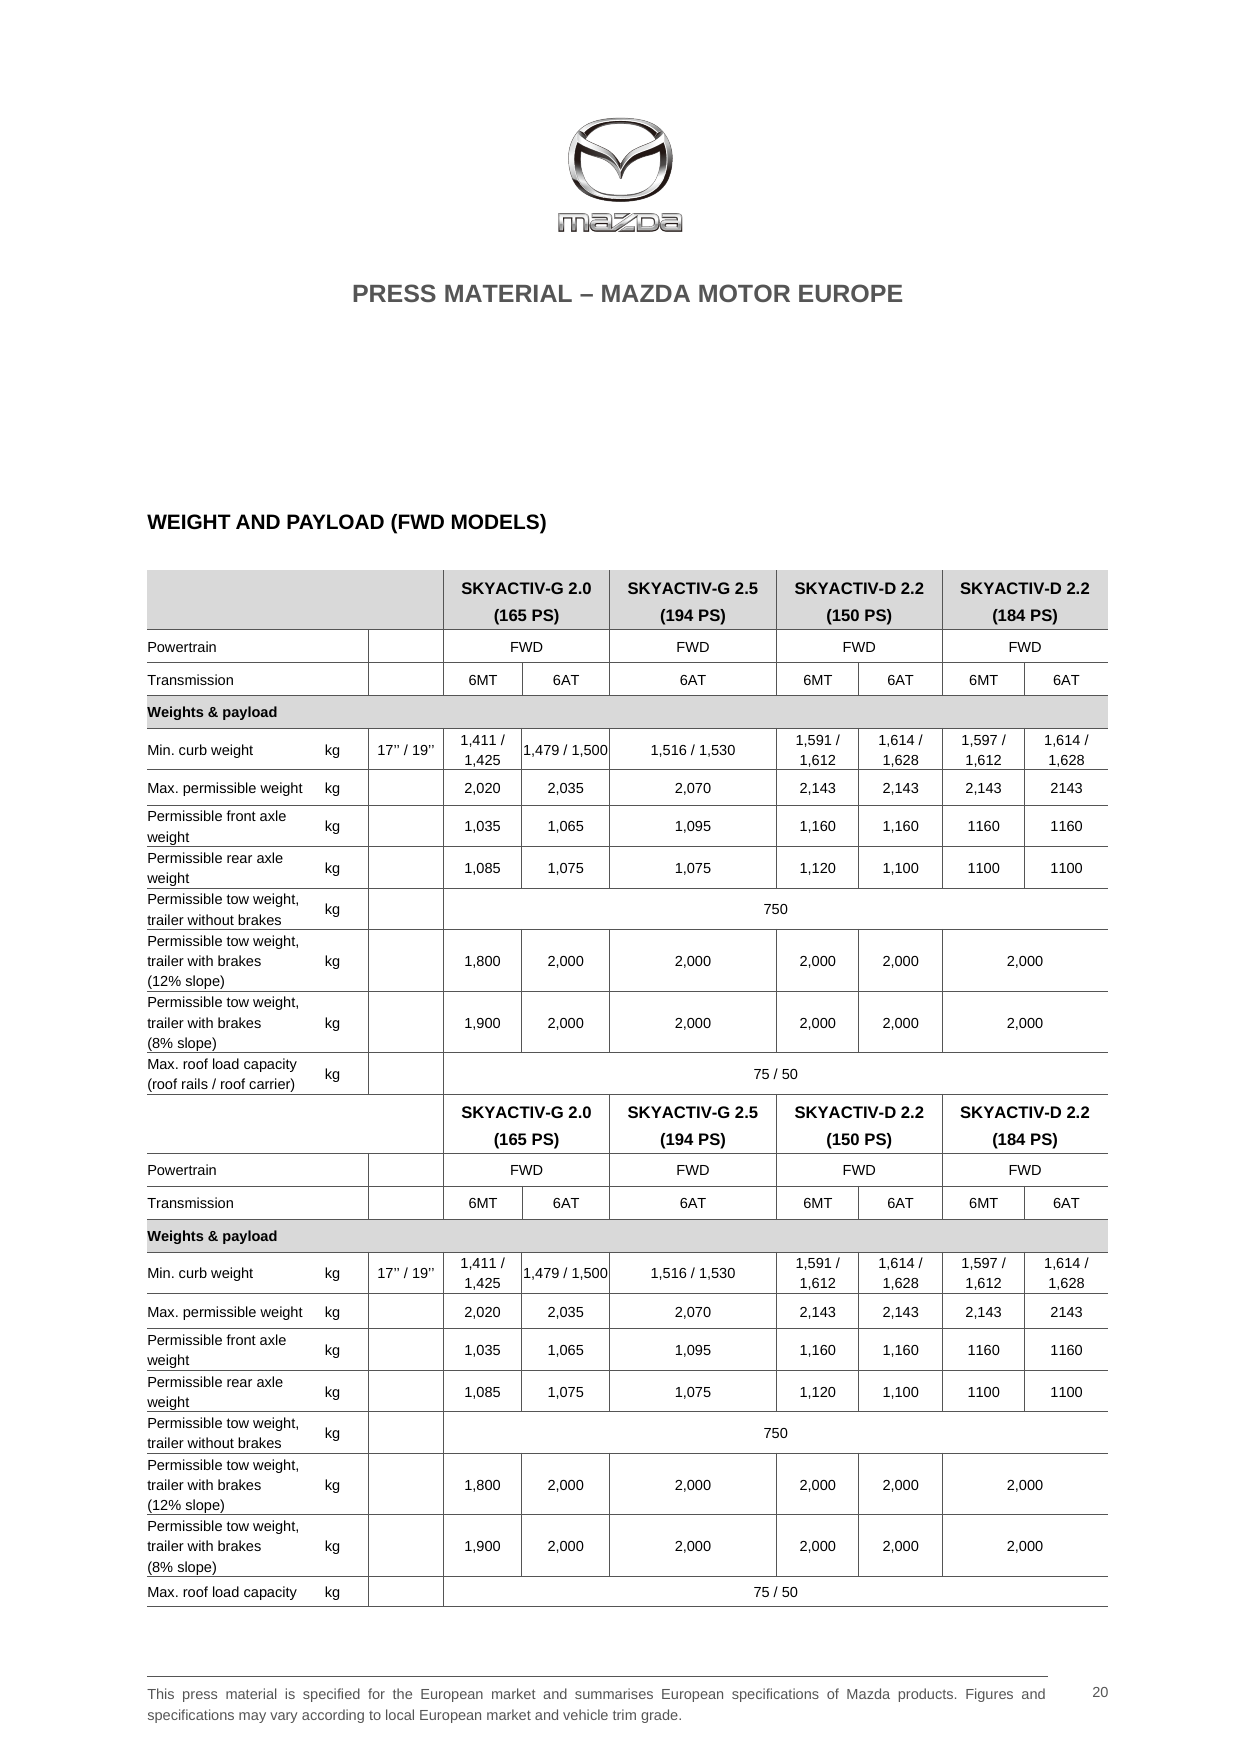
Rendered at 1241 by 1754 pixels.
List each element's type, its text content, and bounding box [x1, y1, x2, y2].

table_cell 1160 [943, 1329, 1024, 1370]
table_cell [325, 663, 368, 695]
table_cell [369, 889, 443, 929]
table_cell 1,516 / 1,530 [610, 729, 776, 769]
table_cell 2,143 [859, 770, 942, 804]
table_cell 1,085 [444, 1371, 521, 1411]
table_cell 2,143 [943, 770, 1024, 804]
table_cell [147, 1095, 443, 1153]
table_cell 2,143 [859, 1294, 942, 1328]
table_cell 6MT [777, 663, 858, 695]
subtitle WEIGHT AND PAYLOAD (FWD MODELS) [147, 507, 1108, 534]
table_cell 1,614 / 1,628 [859, 729, 942, 769]
table_cell kg [325, 1515, 368, 1576]
table_cell [369, 1154, 443, 1186]
table_cell kg [325, 729, 368, 769]
table_cell kg [325, 770, 368, 804]
table_cell 6AT [523, 663, 609, 695]
table_cell [369, 930, 443, 991]
table_cell [325, 1187, 368, 1219]
table_cell 2,000 [610, 930, 776, 991]
table_cell 2,000 [522, 1454, 609, 1514]
table_cell 2,000 [943, 1515, 1108, 1576]
table_cell [369, 806, 443, 846]
table_cell [369, 1294, 443, 1328]
table_cell 1,800 [444, 930, 521, 991]
table_cell Permissible rear axle weight [147, 847, 324, 887]
table_cell 75 / 50 [444, 1053, 1108, 1094]
table_cell 6MT [943, 663, 1024, 695]
table_cell 1,479 / 1,500 [522, 729, 609, 769]
table_cell Permissible tow weight, trailer with brakes (8% slope) [147, 1515, 324, 1576]
table_cell 2,070 [610, 770, 776, 804]
table_cell 1,100 [859, 1371, 942, 1411]
table_header SKYACTIV-G 2.5 (194 PS) [610, 570, 776, 629]
table_cell Transmission [147, 1187, 324, 1219]
table_cell kg [325, 992, 368, 1052]
table_cell 1100 [943, 1371, 1024, 1411]
table_cell 1,411 / 1,425 [444, 1253, 521, 1293]
table_cell SKYACTIV-G 2.5 (194 PS) [610, 1095, 776, 1153]
table_cell Max. permissible weight [147, 1294, 324, 1328]
table_cell 2,035 [522, 1294, 609, 1328]
table_cell 2,000 [610, 1454, 776, 1514]
table_cell [369, 992, 443, 1052]
table_cell 1,597 / 1,612 [943, 1253, 1024, 1293]
table_cell 1,100 [859, 847, 942, 887]
table_cell SKYACTIV-D 2.2 (184 PS) [943, 1095, 1108, 1153]
table_cell 2,143 [777, 770, 858, 804]
table_cell Permissible rear axle weight [147, 1371, 324, 1411]
table_cell 6MT [777, 1187, 858, 1219]
table_cell 1,120 [777, 847, 858, 887]
table_cell 2,143 [777, 1294, 858, 1328]
table_cell 2,000 [859, 930, 942, 991]
table_cell 1,591 / 1,612 [777, 1253, 858, 1293]
table_cell FWD [444, 1154, 609, 1186]
table_cell 1100 [1025, 847, 1108, 887]
table_cell kg [325, 1294, 368, 1328]
table_cell 1,900 [444, 1515, 521, 1576]
table_cell 2,020 [444, 770, 521, 804]
table_cell 17’’ / 19’’ [369, 1253, 443, 1293]
table_cell kg [325, 1053, 368, 1094]
table_cell SKYACTIV-D 2.2 (150 PS) [777, 1095, 942, 1153]
table_cell 2,000 [522, 992, 609, 1052]
table_cell 1,160 [777, 806, 858, 846]
table_cell kg [325, 1577, 368, 1606]
table_cell 1,075 [522, 847, 609, 887]
table_cell 1,614 / 1,628 [1025, 1253, 1108, 1293]
table_cell Powertrain [147, 1154, 324, 1186]
table_cell 1,900 [444, 992, 521, 1052]
table_cell 1,095 [610, 1329, 776, 1370]
table_cell 1,160 [777, 1329, 858, 1370]
table_cell Permissible front axle weight [147, 1329, 324, 1370]
table_cell 6AT [610, 1187, 776, 1219]
table_cell 2,035 [522, 770, 609, 804]
table_cell 1,614 / 1,628 [1025, 729, 1108, 769]
table_cell Weights & payload [147, 696, 1108, 728]
table_cell 6AT [859, 1187, 942, 1219]
table_cell kg [325, 806, 368, 846]
table_cell 6AT [859, 663, 942, 695]
table_cell [369, 630, 443, 662]
table_cell 1160 [1025, 1329, 1108, 1370]
table_cell Min. curb weight [147, 1253, 324, 1293]
table_cell 75 / 50 [444, 1577, 1108, 1606]
table_cell 2,000 [522, 1515, 609, 1576]
table_cell 1100 [1025, 1371, 1108, 1411]
table_cell 2,000 [859, 992, 942, 1052]
table_cell Max. roof load capacity (roof rails / roof carrier) [147, 1053, 324, 1094]
table_cell [369, 1371, 443, 1411]
table_cell 1,614 / 1,628 [859, 1253, 942, 1293]
table_cell Permissible front axle weight [147, 806, 324, 846]
table_cell kg [325, 1371, 368, 1411]
table_cell [369, 1412, 443, 1453]
table_cell [369, 1515, 443, 1576]
table_cell kg [325, 889, 368, 929]
table_cell 2,000 [859, 1454, 942, 1514]
table_header SKYACTIV-D 2.2 (184 PS) [943, 570, 1108, 629]
table_cell Permissible tow weight, trailer without brakes [147, 1412, 324, 1453]
table_cell 1,075 [610, 1371, 776, 1411]
table_cell FWD [610, 1154, 776, 1186]
table_header SKYACTIV-G 2.0 (165 PS) [444, 570, 609, 629]
table_cell Permissible tow weight, trailer with brakes (12% slope) [147, 930, 324, 991]
table_cell FWD [943, 630, 1108, 662]
table_cell Permissible tow weight, trailer with brakes (12% slope) [147, 1454, 324, 1514]
table_cell 2,000 [777, 992, 858, 1052]
table_cell 1,065 [522, 806, 609, 846]
table_cell 6MT [943, 1187, 1024, 1219]
table_cell 1,591 / 1,612 [777, 729, 858, 769]
table_cell [369, 770, 443, 804]
table_cell Transmission [147, 663, 324, 695]
table_cell Min. curb weight [147, 729, 324, 769]
table_cell 1,597 / 1,612 [943, 729, 1024, 769]
table_cell 1,075 [610, 847, 776, 887]
table_cell Max. roof load capacity (roof rails / roof carrier) [147, 1577, 324, 1606]
table_cell 2,020 [444, 1294, 521, 1328]
table_cell Weights & payload [147, 1220, 1108, 1252]
table_cell FWD [777, 1154, 942, 1186]
table_cell kg [325, 1329, 368, 1370]
table_cell Permissible tow weight, trailer without brakes [147, 889, 324, 929]
table_cell 1,035 [444, 1329, 521, 1370]
table_cell kg [325, 847, 368, 887]
table_cell FWD [777, 630, 942, 662]
table_cell 1160 [1025, 806, 1108, 846]
table_cell 2143 [1025, 770, 1108, 804]
table_cell [369, 1454, 443, 1514]
table_cell Powertrain [147, 630, 324, 662]
table_cell 1,411 / 1,425 [444, 729, 521, 769]
table_cell kg [325, 1253, 368, 1293]
table_cell 1,160 [859, 806, 942, 846]
table_header SKYACTIV-D 2.2 (150 PS) [777, 570, 942, 629]
table_cell [369, 1329, 443, 1370]
table_cell kg [325, 1454, 368, 1514]
table_cell 2,000 [777, 1454, 858, 1514]
table_cell [369, 847, 443, 887]
table_cell 6AT [1025, 1187, 1108, 1219]
table_cell 1,160 [859, 1329, 942, 1370]
table_cell [369, 1187, 443, 1219]
table_header [147, 570, 443, 629]
table_cell [325, 630, 368, 662]
table_cell 750 [444, 1412, 1108, 1453]
table_cell 17’’ / 19’’ [369, 729, 443, 769]
table_cell 2,000 [522, 930, 609, 991]
table_cell 2,000 [610, 992, 776, 1052]
table_cell FWD [444, 630, 609, 662]
table_cell 750 [444, 889, 1108, 929]
table_cell 1,516 / 1,530 [610, 1253, 776, 1293]
table_cell 1100 [943, 847, 1024, 887]
table_cell 1,065 [522, 1329, 609, 1370]
table_cell kg [325, 930, 368, 991]
table_cell FWD [610, 630, 776, 662]
table_cell 1,085 [444, 847, 521, 887]
table_cell FWD [943, 1154, 1108, 1186]
table_cell 2,070 [610, 1294, 776, 1328]
table_cell 1160 [943, 806, 1024, 846]
table_cell 2,000 [943, 992, 1108, 1052]
table_cell kg [325, 1412, 368, 1453]
table_cell [369, 663, 443, 695]
table_cell 6MT [444, 1187, 522, 1219]
table_cell 2,000 [943, 1454, 1108, 1514]
table_cell 1,120 [777, 1371, 858, 1411]
picture [0, 0, 1241, 268]
table_cell 1,800 [444, 1454, 521, 1514]
table_cell [325, 1154, 368, 1186]
table_cell 2,000 [943, 930, 1108, 991]
table_cell SKYACTIV-G 2.0 (165 PS) [444, 1095, 609, 1153]
table_cell 1,095 [610, 806, 776, 846]
table_cell 6MT [444, 663, 522, 695]
table_cell Permissible tow weight, trailer with brakes (8% slope) [147, 992, 324, 1052]
table_cell 2,000 [777, 1515, 858, 1576]
table_cell 1,035 [444, 806, 521, 846]
table_cell 1,479 / 1,500 [522, 1253, 609, 1293]
table_cell 6AT [1025, 663, 1108, 695]
table_cell 2,000 [610, 1515, 776, 1576]
table_cell 2143 [1025, 1294, 1108, 1328]
table_cell 2,143 [943, 1294, 1024, 1328]
table_cell Max. permissible weight [147, 770, 324, 804]
table_cell 1,075 [522, 1371, 609, 1411]
table_cell 2,000 [777, 930, 858, 991]
table_cell [369, 1577, 443, 1606]
table_cell [369, 1053, 443, 1094]
table_cell 2,000 [859, 1515, 942, 1576]
table_cell 6AT [523, 1187, 609, 1219]
table_cell 6AT [610, 663, 776, 695]
